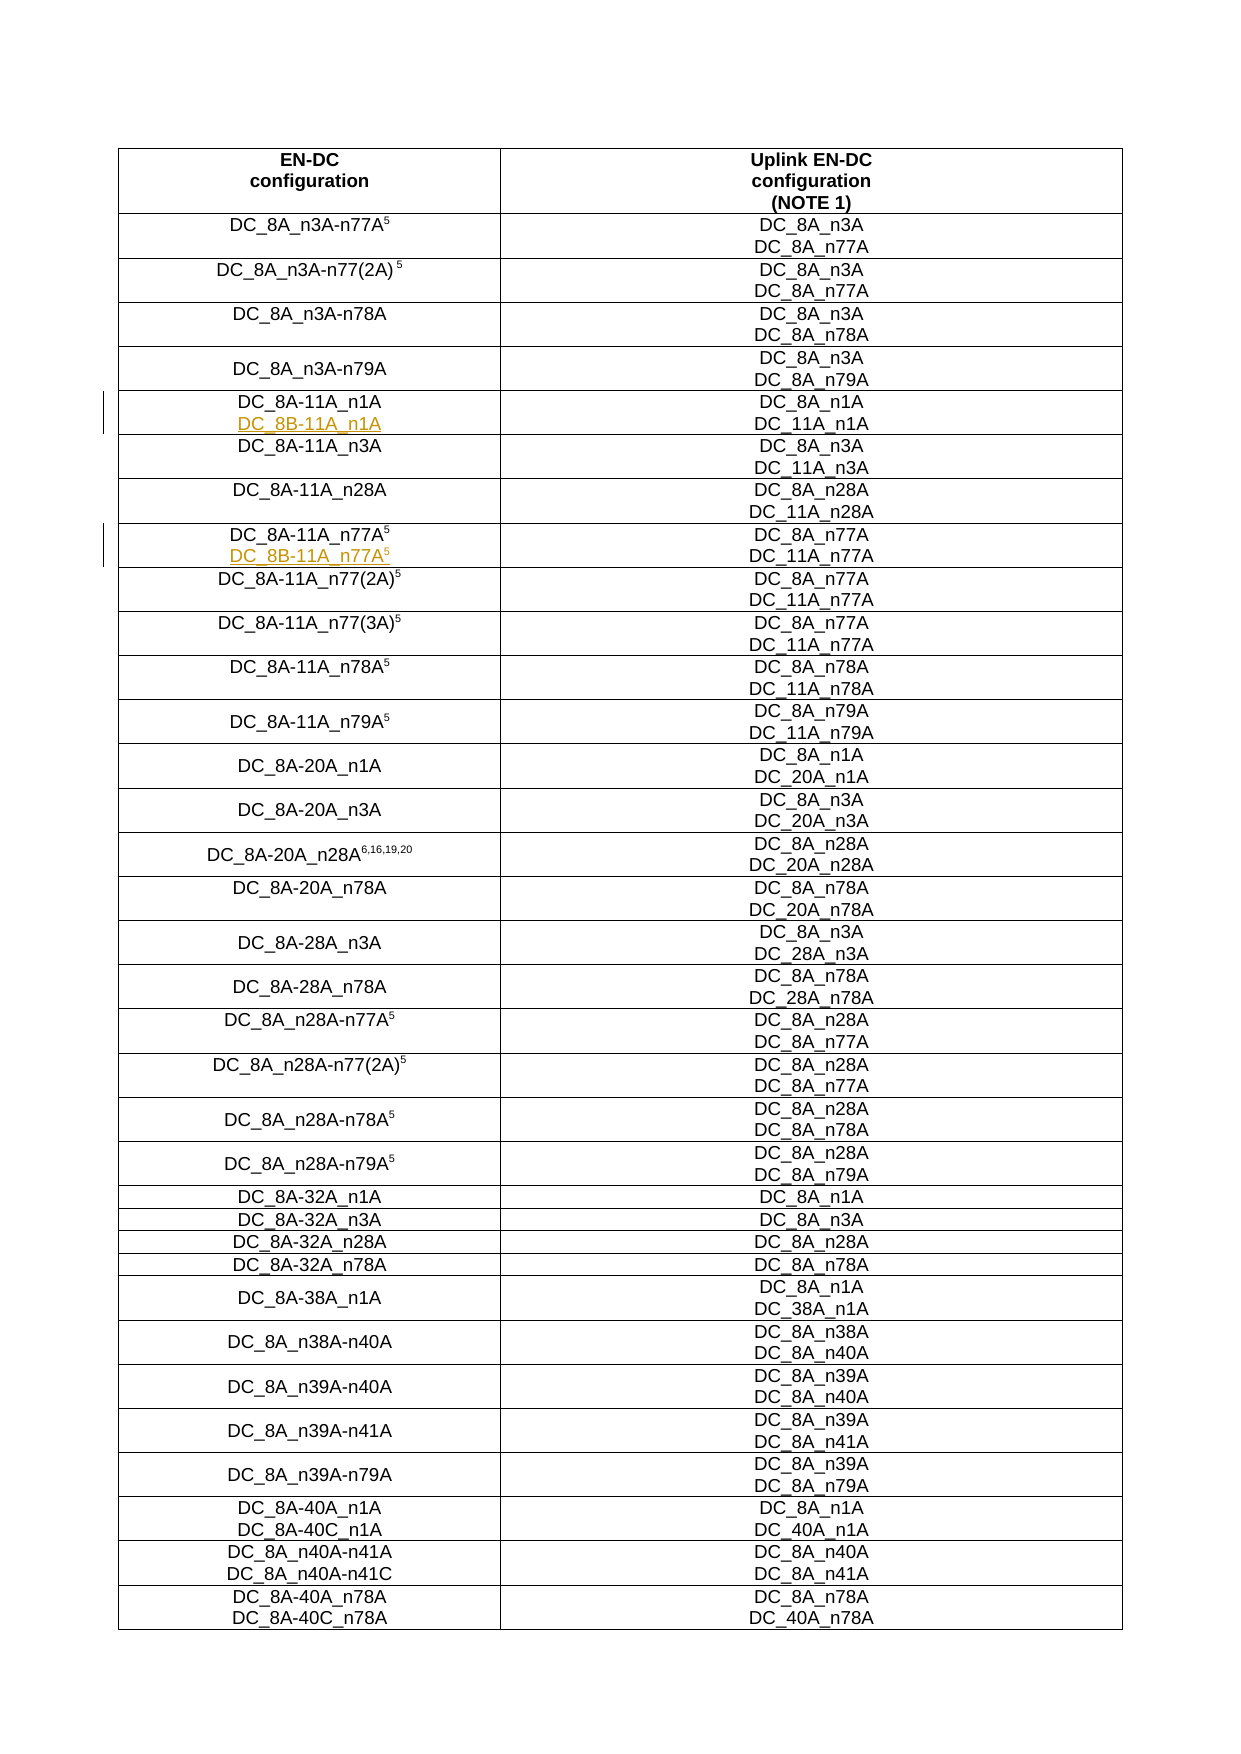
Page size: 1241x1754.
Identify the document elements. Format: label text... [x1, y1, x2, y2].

table_cell DC_8A_n28A DC_8A_n77A [501, 1009, 1122, 1052]
table_cell DC_8A-11A_n79A5 [119, 700, 500, 743]
table_cell DC_8A_n3A DC_8A_n77A [501, 259, 1122, 302]
table_cell DC_8A-32A_n28A [119, 1231, 500, 1253]
table_cell DC_8A_n78A DC_20A_n78A [501, 877, 1122, 920]
table_cell DC_8A-28A_n78A [119, 965, 500, 1008]
table_cell DC_8A_n77A DC_11A_n77A [501, 568, 1122, 611]
table_cell DC_8A_n28A [501, 1231, 1122, 1253]
table_cell DC_8A-11A_n78A5 [119, 656, 500, 699]
table_cell DC_8A_n28A DC_8A_n77A [501, 1054, 1122, 1097]
table_cell DC_8A_n3A-n77(2A) 5 [119, 259, 500, 302]
table_cell DC_8A-20A_n78A [119, 877, 500, 920]
table_cell DC_8A_n38A DC_8A_n40A [501, 1321, 1122, 1364]
table_cell DC_8A_n28A-n77A5 [119, 1009, 500, 1052]
table_cell DC_8A_n28A DC_8A_n79A [501, 1142, 1122, 1185]
table_cell DC_8A-20A_n28A6,16,19,20 [119, 833, 500, 876]
table_cell DC_8A-32A_n1A [119, 1186, 500, 1207]
table_cell DC_8A_n3A DC_20A_n3A [501, 789, 1122, 832]
table_cell DC_8A_n1A DC_38A_n1A [501, 1276, 1122, 1319]
table_header Uplink EN-DC configuration (NOTE 1) [501, 149, 1122, 213]
table_cell DC_8A-11A_n28A [119, 479, 500, 522]
table_cell DC_8A_n1A DC_20A_n1A [501, 744, 1122, 787]
table_cell DC_8A_n39A-n79A [119, 1453, 500, 1496]
table_cell DC_8A_n78A DC_11A_n78A [501, 656, 1122, 699]
table_cell DC_8A_n38A-n40A [119, 1321, 500, 1364]
table_cell DC_8A-11A_n1A [119, 391, 500, 434]
table_cell DC_8A_n3A DC_11A_n3A [501, 435, 1122, 478]
table_cell DC_8A-11A_n77(3A)5 [119, 612, 500, 655]
table_cell DC_8A_n3A-n79A [119, 347, 500, 390]
table_cell DC_8A_n78A DC_28A_n78A [501, 965, 1122, 1008]
table_cell DC_8A_n78A [501, 1254, 1122, 1275]
table_cell DC_8A_n3A DC_8A_n78A [501, 303, 1122, 346]
table_cell DC_8A-28A_n3A [119, 921, 500, 964]
table_cell DC_8A_n39A-n40A [119, 1365, 500, 1408]
table_cell DC_8A-38A_n1A [119, 1276, 500, 1319]
table_cell DC_8A_n40A-n41A DC_8A_n40A-n41C [119, 1541, 500, 1584]
table_cell DC_8A_n1A [501, 1186, 1122, 1207]
table_cell DC_8A_n3A DC_8A_n77A [501, 214, 1122, 257]
table_cell DC_8A_n78A DC_40A_n78A [501, 1586, 1122, 1629]
table_cell DC_8A_n40A DC_8A_n41A [501, 1541, 1122, 1584]
table_cell DC_8A-11A_n3A [119, 435, 500, 478]
table_cell DC_8A_n1A DC_40A_n1A [501, 1497, 1122, 1540]
table_cell DC_8A_n28A DC_11A_n28A [501, 479, 1122, 522]
table_cell DC_8A-40A_n78A DC_8A-40C_n78A [119, 1586, 500, 1629]
table_cell DC_8A-40A_n1A DC_8A-40C_n1A [119, 1497, 500, 1540]
table_cell DC_8A-11A_n77A5 [119, 524, 500, 567]
table_cell DC_8A-20A_n3A [119, 789, 500, 832]
table_cell DC_8A_n28A DC_20A_n28A [501, 833, 1122, 876]
table_cell DC_8A_n39A DC_8A_n79A [501, 1453, 1122, 1496]
table_cell DC_8A_n3A [501, 1209, 1122, 1230]
table_cell DC_8A-11A_n77(2A)5 [119, 568, 500, 611]
table_cell DC_8A_n39A-n41A [119, 1409, 500, 1452]
table_cell DC_8A_n3A-n77A5 [119, 214, 500, 257]
table_header EN-DC configuration [119, 149, 500, 213]
table_cell DC_8A-20A_n1A [119, 744, 500, 787]
table_cell DC_8A-32A_n78A [119, 1254, 500, 1275]
table_cell DC_8A_n28A-n78A5 [119, 1098, 500, 1141]
table_cell DC_8A_n28A-n77(2A)5 [119, 1054, 500, 1097]
table_cell DC_8A_n3A DC_28A_n3A [501, 921, 1122, 964]
table_cell DC_8A_n39A DC_8A_n40A [501, 1365, 1122, 1408]
table_cell DC_8A_n79A DC_11A_n79A [501, 700, 1122, 743]
table_cell DC_8A_n28A DC_8A_n78A [501, 1098, 1122, 1141]
table_cell DC_8A-32A_n3A [119, 1209, 500, 1230]
table_cell DC_8A_n77A DC_11A_n77A [501, 612, 1122, 655]
table_cell DC_8A_n39A DC_8A_n41A [501, 1409, 1122, 1452]
table_cell DC_8A_n3A DC_8A_n79A [501, 347, 1122, 390]
table_cell DC_8A_n3A-n78A [119, 303, 500, 346]
table_cell DC_8A_n28A-n79A5 [119, 1142, 500, 1185]
table_cell DC_8A_n77A DC_11A_n77A [501, 524, 1122, 567]
table_cell DC_8A_n1A DC_11A_n1A [501, 391, 1122, 434]
